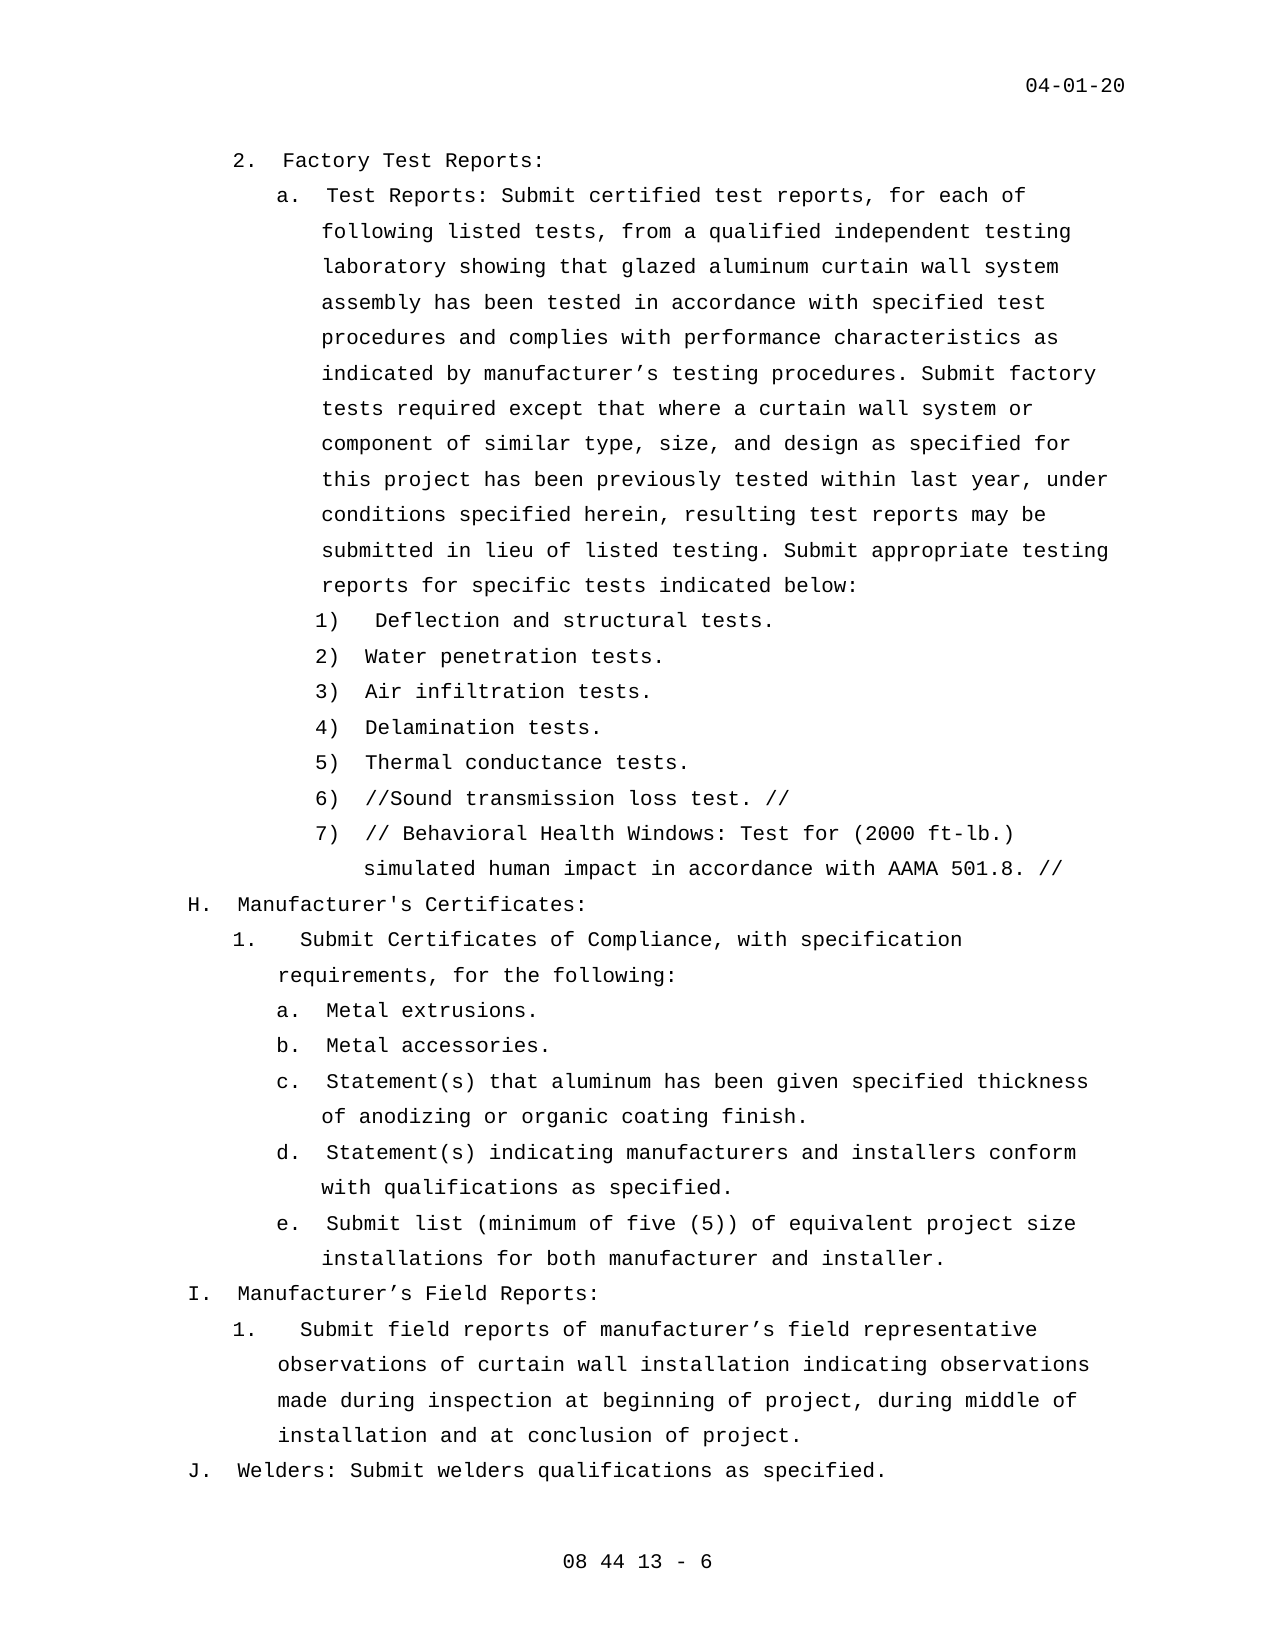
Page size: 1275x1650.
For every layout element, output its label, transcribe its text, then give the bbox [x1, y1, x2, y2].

list Statement(s) that aluminum has been given specified thickness of anodizing or organic coating finish. [276, 1071, 1125, 1130]
list Air infiltration tests. [315, 681, 1125, 705]
list Factory Test Reports: [232, 150, 1125, 174]
list Deflection and structural tests. [315, 610, 1125, 634]
list Submit field reports of manufacturer’s field representative observations of curtain wall installation indicating observations made during inspection at beginning of project, during middle of installation and at conclusion of project. [232, 1319, 1125, 1449]
list // Behavioral Health Windows: Test for (2000 ft-lb.) simulated human impact in accordance with AAMA 501.8. // [315, 823, 1125, 882]
list Test Reports: Submit certified test reports, for each of following listed tests, from a qualified independent testing laboratory showing that glazed aluminum curtain wall system assembly has been tested in accordance with specified test procedures and complies with performance characteristics as indicated by manufacturer’s testing procedures. Submit factory tests required except that where a curtain wall system or component of similar type, size, and design as specified for this project has been previously tested within last year, under conditions specified herein, resulting test reports may be submitted in lieu of listed testing. Submit appropriate testing reports for specific tests indicated below: [276, 185, 1125, 599]
list Thermal conductance tests. [315, 752, 1125, 776]
list Delamination tests. [315, 717, 1125, 740]
list Submit list (minimum of five (5)) of equivalent project size installations for both manufacturer and installer. [276, 1212, 1125, 1272]
text Manufacturer’s Field Reports: [187, 1283, 1125, 1307]
list Metal extrusions. [276, 1000, 1125, 1024]
list //Sound transmission loss test. // [315, 787, 1125, 811]
text Welders: Submit welders qualifications as specified. [187, 1460, 1125, 1484]
list Water penetration tests. [315, 646, 1125, 669]
list Submit Certificates of Compliance, with specification requirements, for the following: [232, 929, 1125, 988]
text Manufacturer's Certificates: [187, 894, 1125, 917]
list Statement(s) indicating manufacturers and installers conform with qualifications as specified. [276, 1142, 1125, 1201]
list Metal accessories. [276, 1035, 1125, 1059]
